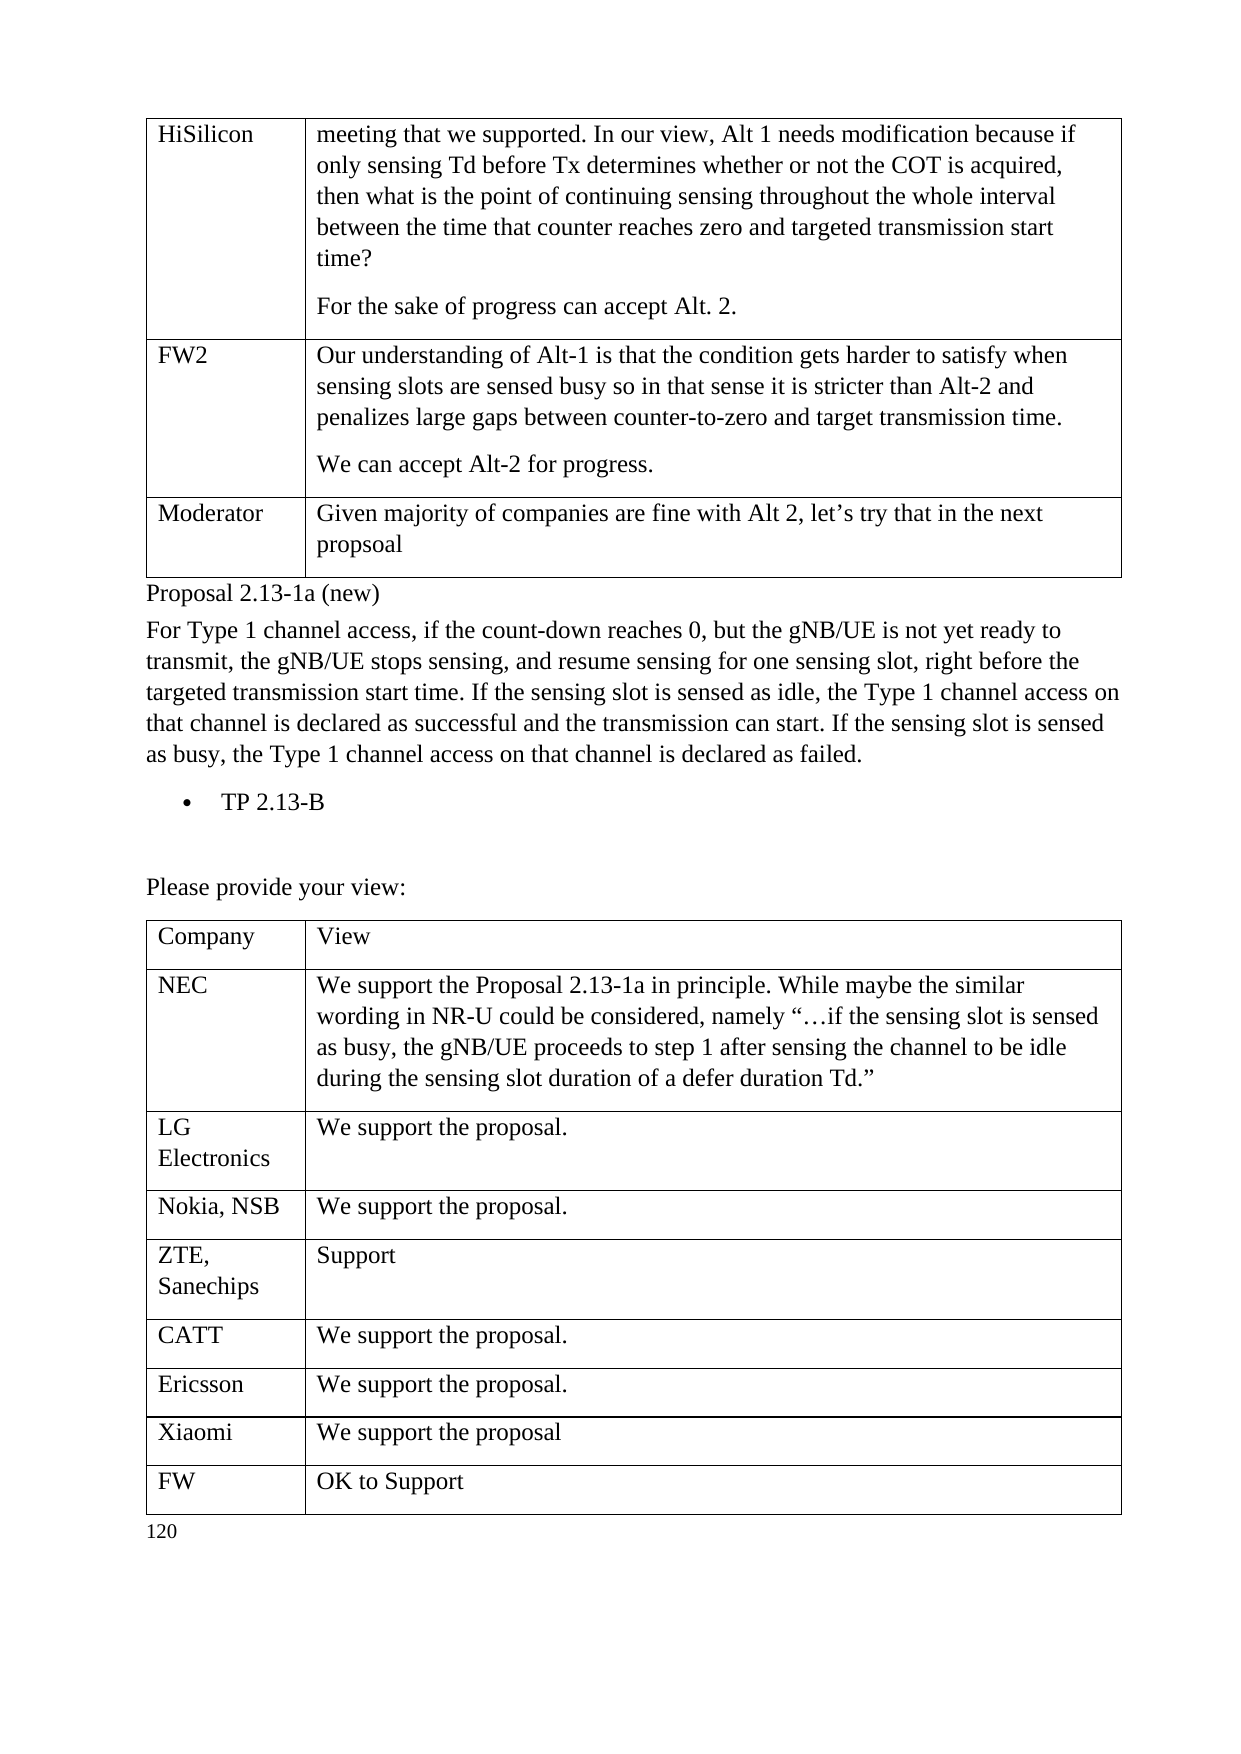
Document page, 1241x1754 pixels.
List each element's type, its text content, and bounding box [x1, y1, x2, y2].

list TP 2.13-B [183, 787, 1122, 816]
table_cell Our understanding of Alt-1 is that the condition gets harder to satisfy when sensing slots are sensed busy so in that sense it is stricter than Alt-2 and penalizes large gaps between counter-to-zero and target transmission time. We can accept Alt-2 for progress. [306, 340, 1121, 497]
text Proposal 2.13-1a (new) [146, 578, 1122, 607]
table_cell LG Electronics [147, 1112, 305, 1190]
table_cell Nokia, NSB [147, 1191, 305, 1239]
table_header Company [147, 921, 305, 969]
table_cell Given majority of companies are fine with Alt 2, let’s try that in the next propsoal [306, 498, 1121, 577]
table_cell Xiaomi [147, 1418, 305, 1465]
table_cell We support the proposal. [306, 1191, 1121, 1239]
table_header View [306, 921, 1121, 969]
table_cell We support the Proposal 2.13-1a in principle. While maybe the similar wording in NR-U could be considered, namely “…if the sensing slot is sensed as busy, the gNB/UE proceeds to step 1 after sensing the channel to be idle during the sensing slot duration of a defer duration Td.” [306, 970, 1121, 1111]
table_cell CATT [147, 1320, 305, 1368]
table_cell Ericsson [147, 1369, 305, 1416]
table_cell Huawei, HiSilicon [147, 119, 305, 339]
table_cell ZTE, Sanechips [147, 1240, 305, 1319]
table_cell NEC [147, 970, 305, 1111]
table_cell We support the proposal [306, 1418, 1121, 1465]
table_cell We support the proposal. [306, 1369, 1121, 1416]
table_cell We support the proposal. [306, 1320, 1121, 1368]
text For Type 1 channel access, if the count-down reaches 0, but the gNB/UE is not yet ready to transmit, the gNB/UE stops sensing, and resume sensing for one sensing slot, right before the targeted transmission start time. If the sensing slot is sensed as idle, the Type 1 channel access on that channel is declared as successful and the transmission can start. If the sensing slot is sensed as busy, the Type 1 channel access on that channel is declared as failed. [146, 615, 1122, 768]
table_cell We support the proposal. [306, 1112, 1121, 1190]
text Please provide your view: [146, 872, 1122, 901]
table_cell OK to Support [306, 1466, 1121, 1514]
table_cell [306, 119, 1121, 339]
table_cell FW [147, 1466, 305, 1514]
table_cell FW2 [147, 340, 305, 497]
table_cell Support [306, 1240, 1121, 1319]
table_cell Moderator [147, 498, 305, 577]
